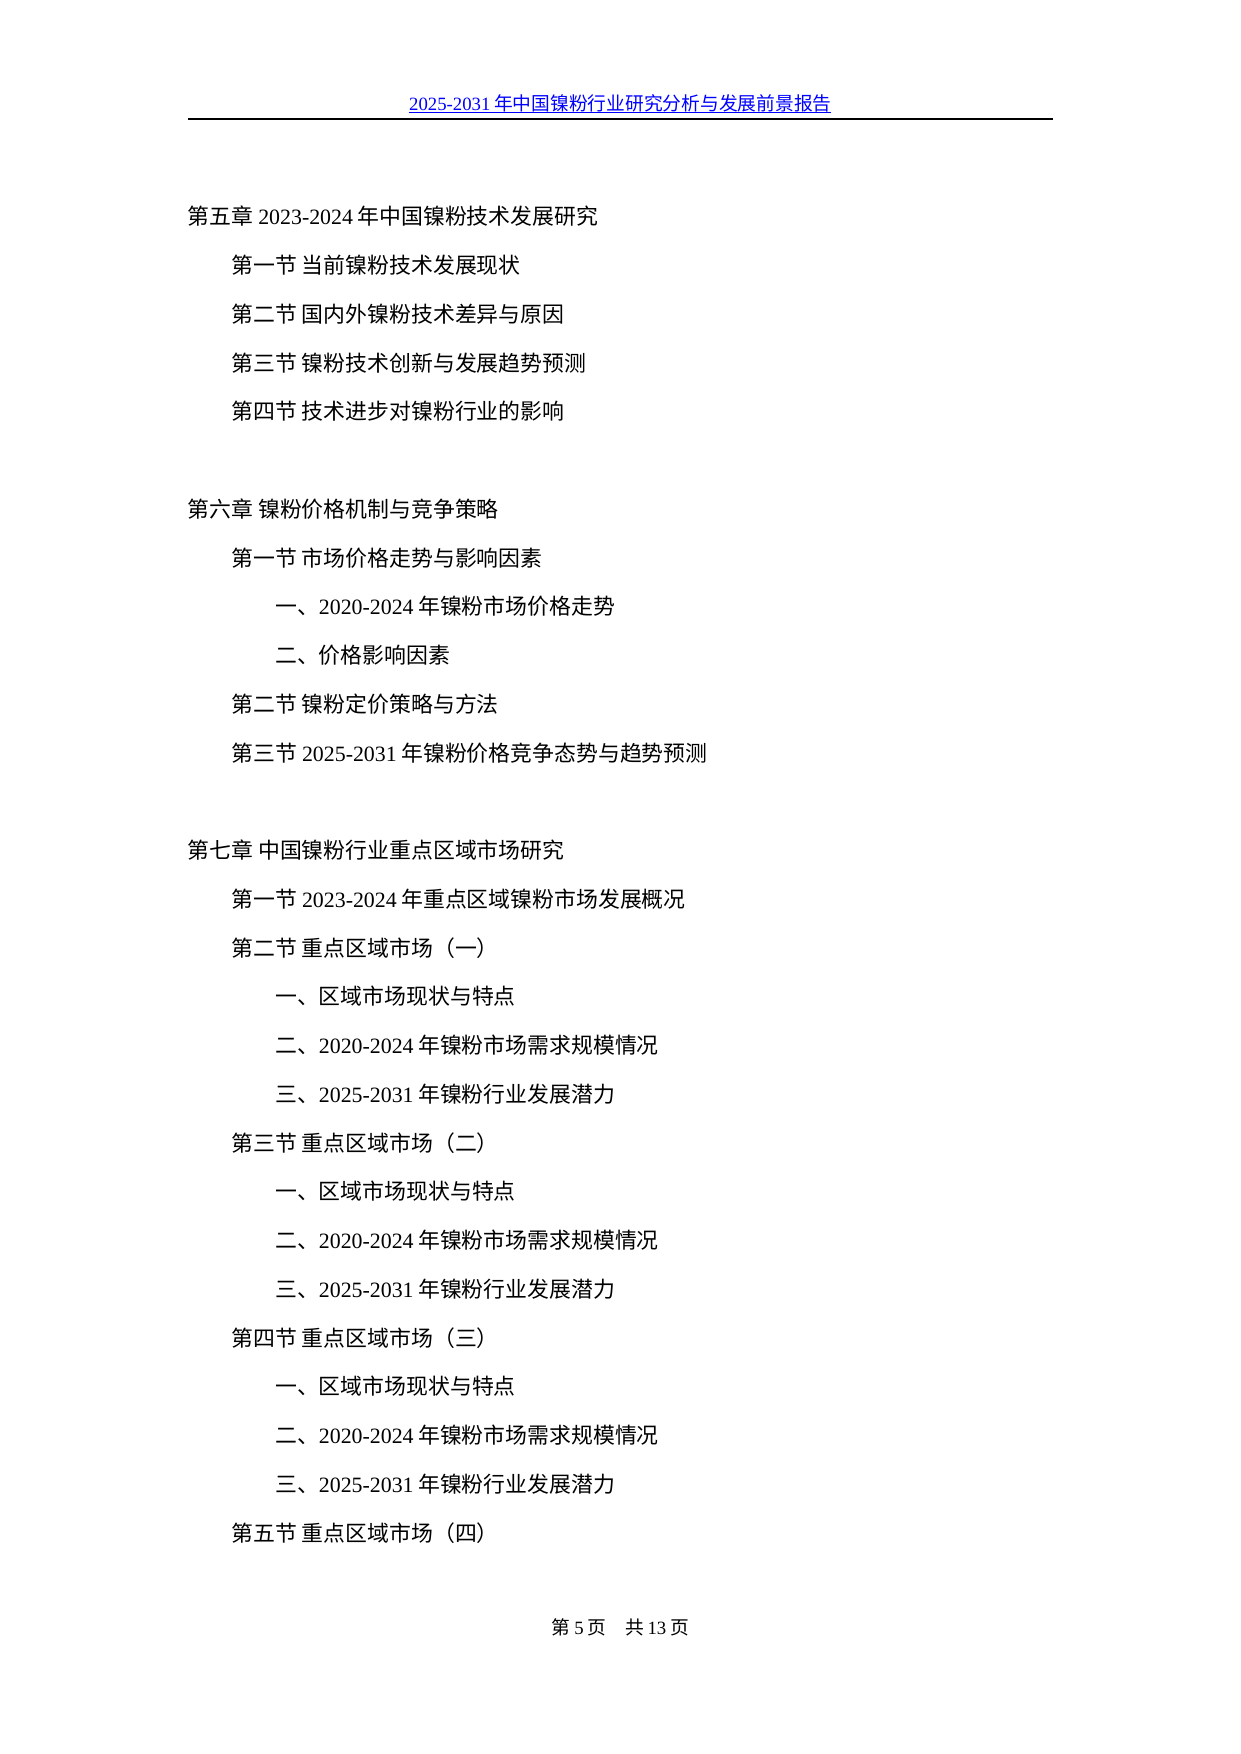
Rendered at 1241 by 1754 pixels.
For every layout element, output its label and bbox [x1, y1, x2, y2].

text [187, 150, 1053, 1548]
